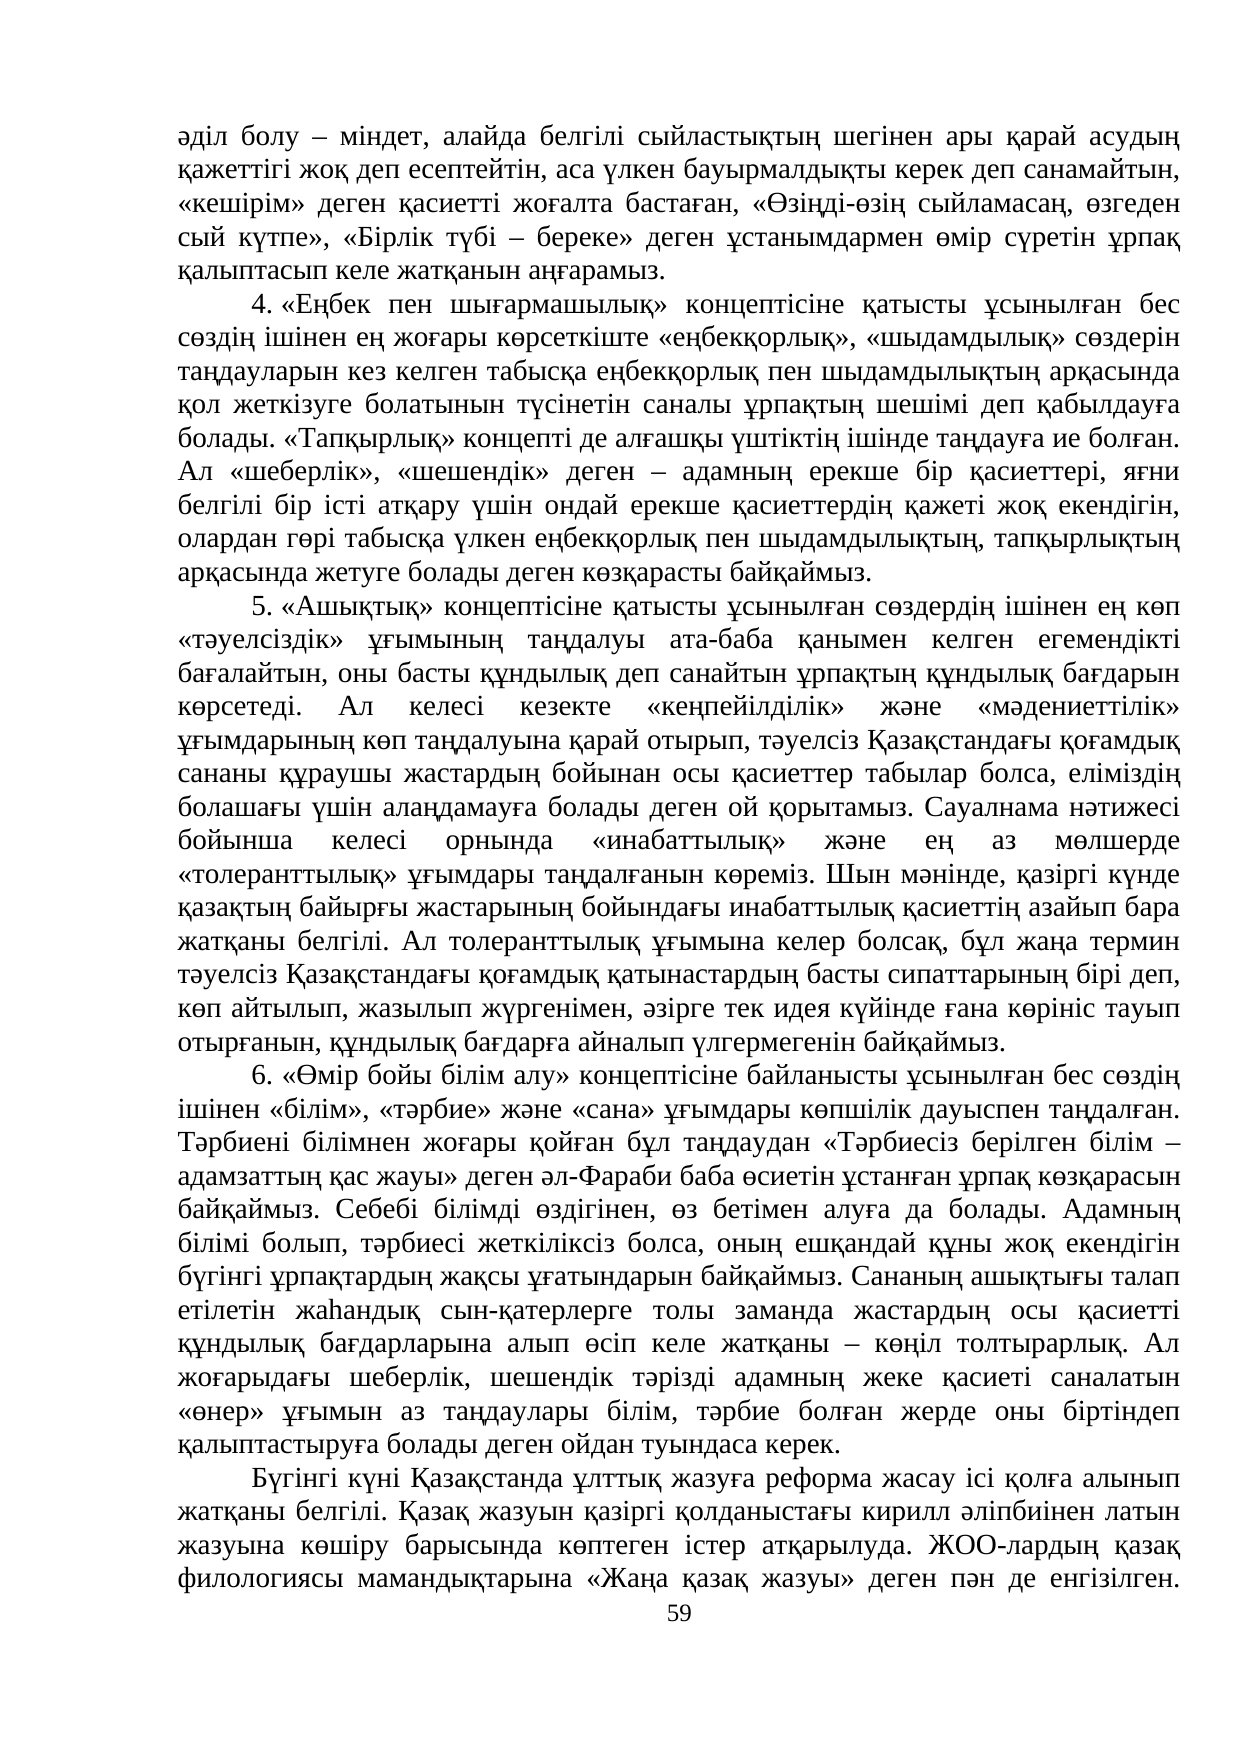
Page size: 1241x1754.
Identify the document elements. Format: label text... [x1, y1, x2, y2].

list «Еңбек пен шығармашылық» концептісіне қатысты ұсынылған бес сөздің ішінен ең жоғары көрсеткіште «еңбекқорлық», «шыдамдылық» сөздерін таңдауларын кез келген табысқа еңбекқорлық пен шыдамдылықтың арқасында қол жеткізуге болатынын түсінетін саналы ұрпақтың шешімі деп қабылдауға болады. «Тапқырлық» концепті де алғашқы үштіктің ішінде таңдауға ие болған. Ал «шеберлік», «шешендік» деген – адамның ерекше бір қасиеттері, яғни белгілі бір істі атқару үшін ондай ерекше қасиеттердің қажеті жоқ екендігін, олардан гөрі табысқа үлкен еңбекқорлық пен шыдамдылықтың, тапқырлықтың арқасында жетуге болады деген көзқарасты байқаймыз. [177, 286, 1181, 588]
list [177, 118, 1181, 286]
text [177, 1460, 1181, 1594]
list «Ашықтық» концептісіне қатысты ұсынылған сөздердің ішінен ең көп «тәуелсіздік» ұғымының таңдалуы ата-баба қанымен келген егемендікті бағалайтын, оны басты құндылық деп санайтын ұрпақтың құндылық бағдарын көрсетеді. Ал келесі кезекте «кеңпейілділік» және «мәдениеттілік» ұғымдарының көп таңдалуына қарай отырып, тәуелсіз Қазақстандағы қоғамдық сананы құраушы жастардың бойынан осы қасиеттер табылар болса, еліміздің болашағы үшін алаңдамауға болады деген ой қорытамыз. Сауалнама нәтижесі бойынша келесі орнында «инабаттылық» және ең аз мөлшерде «толеранттылық» ұғымдары таңдалғанын көреміз. Шын мәнінде, қазіргі күнде қазақтың байырғы жастарының бойындағы инабаттылық қасиеттің азайып бара жатқаны белгілі. Ал толеранттылық ұғымына келер болсақ, бұл жаңа термин тәуелсіз Қазақстандағы қоғамдық қатынастардың басты сипаттарының бірі деп, көп айтылып, жазылып жүргенімен, әзірге тек идея күйінде ғана көрініс тауып отырғанын, құндылық бағдарға айналып үлгермегенін байқаймыз. [177, 588, 1181, 1057]
text 6. «Өмір бойы білім алу» концептісіне байланысты ұсынылған бес сөздің ішінен «білім», «тәрбие» және «сана» ұғымдары көпшілік дауыспен таңдалған. Тәрбиені білімнен жоғары қойған бұл таңдаудан «Тәрбиесіз берілген білім – адамзаттың қас жауы» деген әл-Фараби баба өсиетін ұстанған ұрпақ көзқарасын байқаймыз. Себебі білімді өздігінен, өз бетімен алуға да болады. Адамның білімі болып, тәрбиесі жеткіліксіз болса, оның ешқандай құны жоқ екендігін бүгінгі ұрпақтардың жақсы ұғатындарын байқаймыз. Сананың ашықтығы талап етілетін жаһандық сын-қатерлерге толы заманда жастардың осы қасиетті құндылық бағдарларына алып өсіп келе жатқаны – көңіл толтырарлық. Ал жоғарыдағы шеберлік, шешендік тәрізді адамның жеке қасиеті саналатын «өнер» ұғымын аз таңдаулары білім, тәрбие болған жерде оны біртіндеп қалыптастыруға болады деген ойдан туындаса керек. [177, 1057, 1181, 1460]
